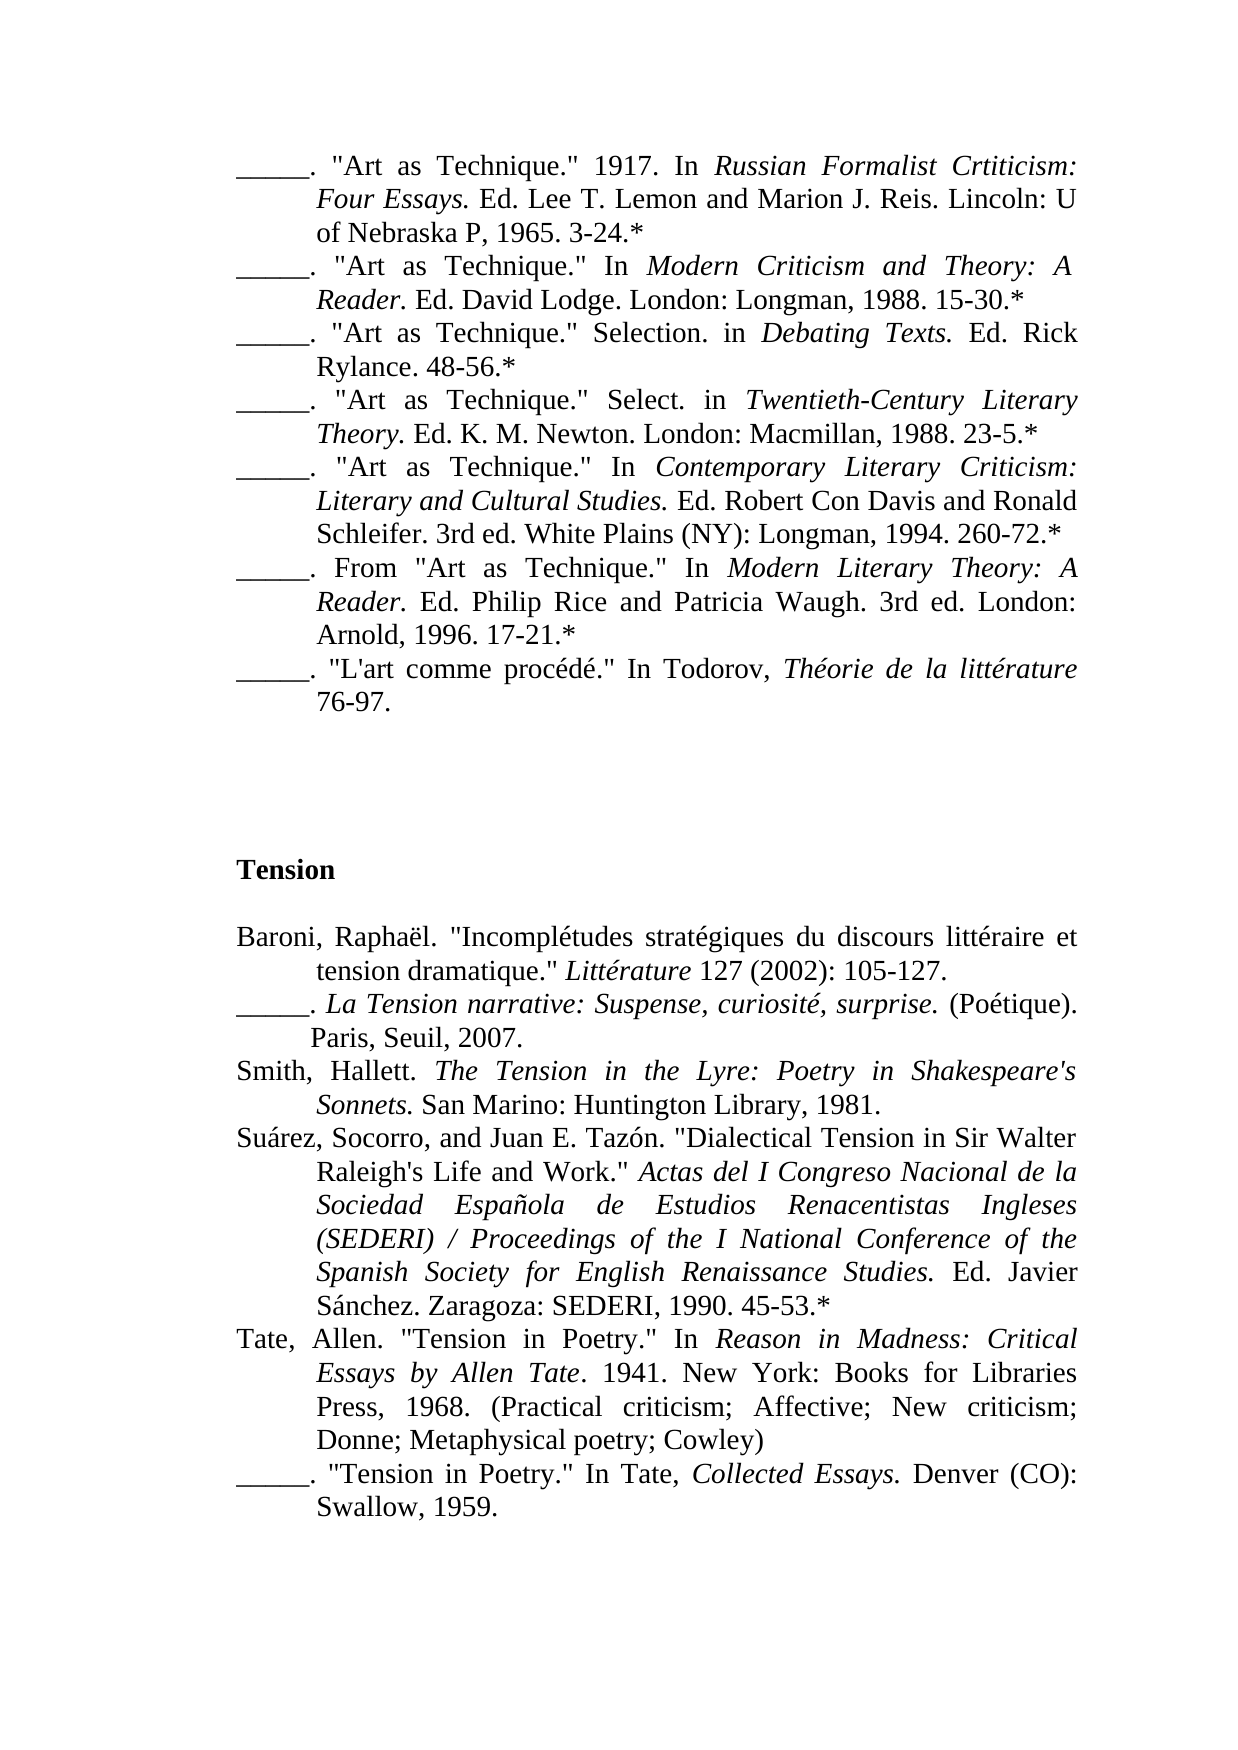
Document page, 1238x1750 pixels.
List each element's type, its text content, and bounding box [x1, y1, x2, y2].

text _____. "L'art comme procédé." In Todorov, Théorie de la littérature 76-97. [236, 651, 1078, 718]
text _____. "Art as Technique." In Contemporary Literary Criticism: Literary and Cultural Studies. Ed. Robert Con Davis and Ronald Schleifer. 3rd ed. White Plains (NY): Longman, 1994. 260-72.* [236, 449, 1078, 550]
text _____. "Art as Technique." In Modern Criticism and Theory: A Reader. Ed. David Lodge. London: Longman, 1988. 15-30.* [236, 248, 1072, 315]
text _____. From "Art as Technique." In Modern Literary Theory: A Reader. Ed. Philip Rice and Patricia Waugh. 3rd ed. London: Arnold, 1996. 17-21.* [236, 550, 1078, 651]
text Suárez, Socorro, and Juan E. Tazón. "Dialectical Tension in Sir Walter Raleigh's Life and Work." Actas del I Congreso Nacional de la Sociedad Española de Estudios Renacentistas Ingleses (SEDERI) / Proceedings of the I National Conference of the Spanish Society for English Renaissance Studies. Ed. Javier Sánchez. Zaragoza: SEDERI, 1990. 45-53.* [236, 1120, 1078, 1322]
text Smith, Hallett. The Tension in the Lyre: Poetry in Shakespeare's Sonnets. San Marino: Huntington Library, 1981. [236, 1053, 1077, 1120]
text _____. "Tension in Poetry." In Tate, Collected Essays. Denver (CO): Swallow, 1959. [236, 1456, 1078, 1523]
text Baroni, Raphaël. "Incomplétudes stratégiques du discours littéraire et tension dramatique." Littérature 127 (2002): 105-127. [236, 919, 1078, 986]
subtitle Tension [236, 852, 1078, 886]
text _____. "Art as Technique." Selection. in Debating Texts. Ed. Rick Rylance. 48-56.* [236, 315, 1078, 382]
text _____. La Tension narrative: Suspense, curiosité, surprise. (Poétique). Paris, Seuil, 2007. [236, 986, 1078, 1053]
text _____. "Art as Technique." Select. in Twentieth-Century Literary Theory. Ed. K. M. Newton. London: Macmillan, 1988. 23-5.* [236, 382, 1078, 449]
text Tate, Allen. "Tension in Poetry." In Reason in Madness: Critical Essays by Allen Tate. 1941. New York: Books for Libraries Press, 1968. (Practical criticism; Affective; New criticism; Donne; Metaphysical poetry; Cowley) [236, 1322, 1078, 1456]
text _____. "Art as Technique." 1917. In Russian Formalist Crtiticism: Four Essays. Ed. Lee T. Lemon and Marion J. Reis. Lincoln: U of Nebraska P, 1965. 3-24.* [236, 148, 1078, 248]
